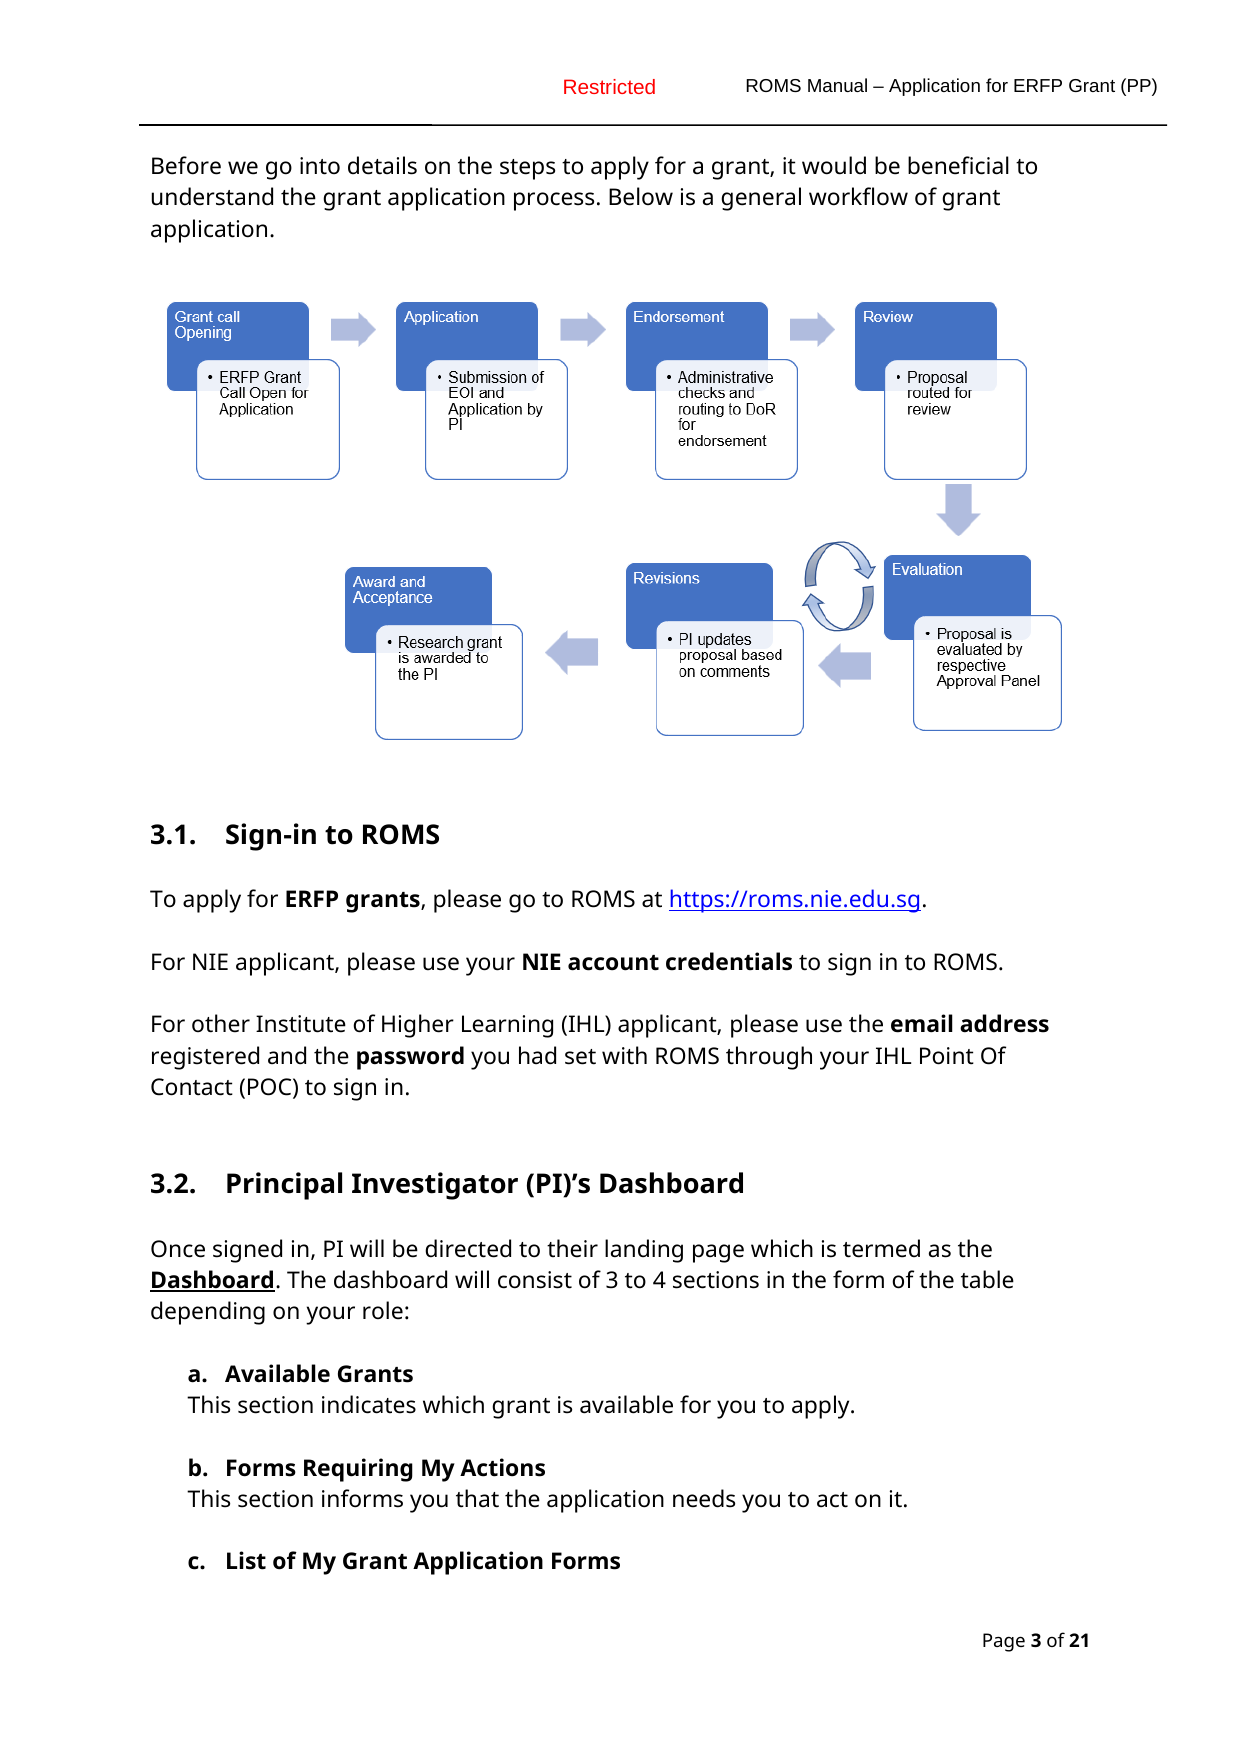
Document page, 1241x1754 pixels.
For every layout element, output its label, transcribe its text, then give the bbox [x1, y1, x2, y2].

text To apply for ERFP grants, please go to ROMS at https://roms.nie.edu.sg. [150, 883, 1090, 914]
picture [150, 270, 1091, 753]
subtitle Sign-in to ROMS [150, 815, 1090, 852]
list Forms Requiring My Actions [187, 1451, 1090, 1483]
subtitle Principal Investigator (PI)’s Dashboard [150, 1164, 1090, 1201]
list Available Grants [187, 1358, 1090, 1389]
text For NIE applicant, please use your NIE account credentials to sign in to ROMS. [150, 946, 1090, 977]
text For other Institute of Higher Learning (IHL) applicant, please use the email address registered and the password you had set with ROMS through your IHL Point Of Contact (POC) to sign in. [150, 1008, 1090, 1102]
text Before we go into details on the steps to apply for a grant, it would be beneficial to understand the grant application process. Below is a general workflow of grant application. [150, 150, 1090, 270]
text This section indicates which grant is available for you to apply. [150, 1389, 1090, 1420]
text Once signed in, PI will be directed to their landing page which is termed as the Dashboard. The dashboard will consist of 3 to 4 sections in the form of the table depending on your role: [150, 1233, 1090, 1326]
list List of My Grant Application Forms [187, 1545, 1090, 1576]
text This section informs you that the application needs you to act on it. [150, 1483, 1090, 1514]
